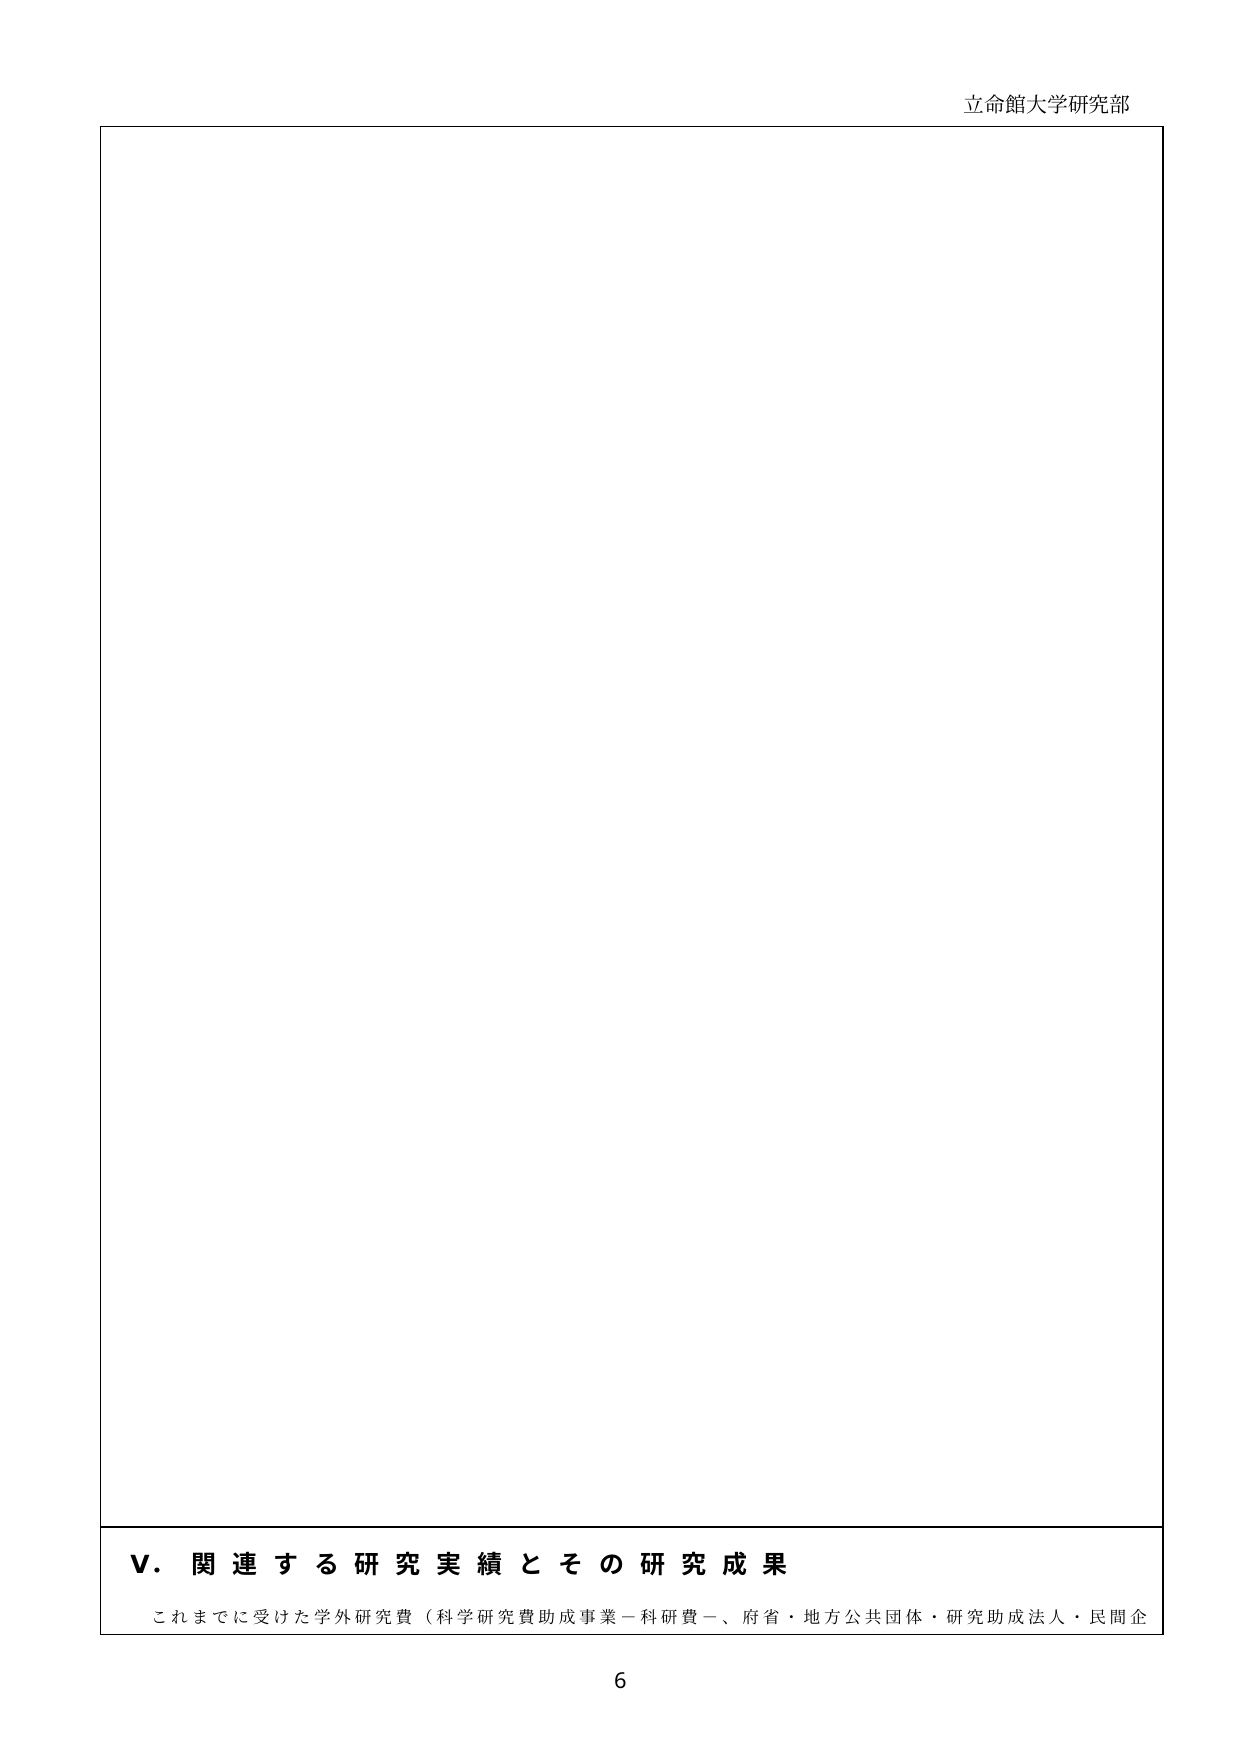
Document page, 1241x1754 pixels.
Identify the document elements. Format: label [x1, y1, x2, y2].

table_cell [101, 127, 1162, 1526]
table_cell [101, 1528, 1162, 1634]
